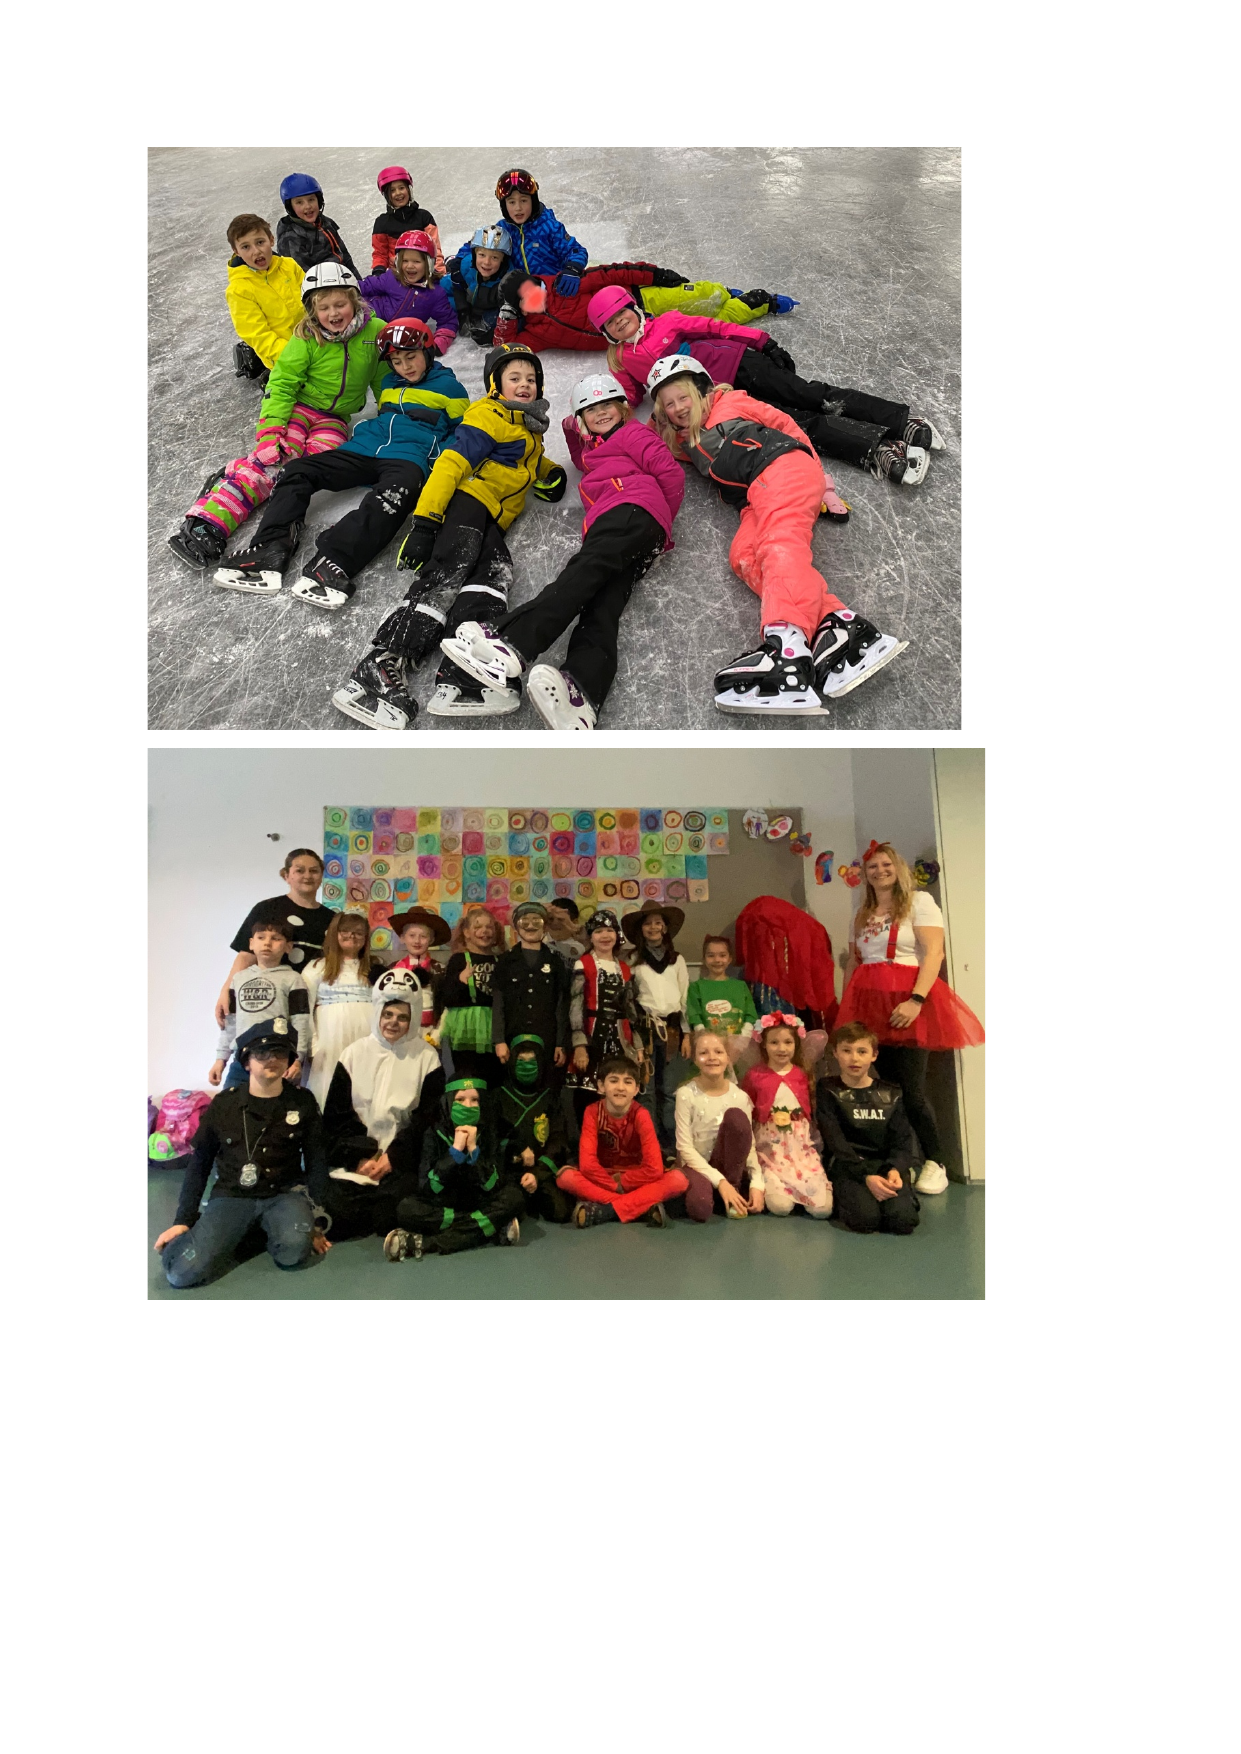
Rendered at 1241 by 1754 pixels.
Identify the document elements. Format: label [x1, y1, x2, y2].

picture [147, 147, 962, 730]
picture [147, 748, 986, 1300]
